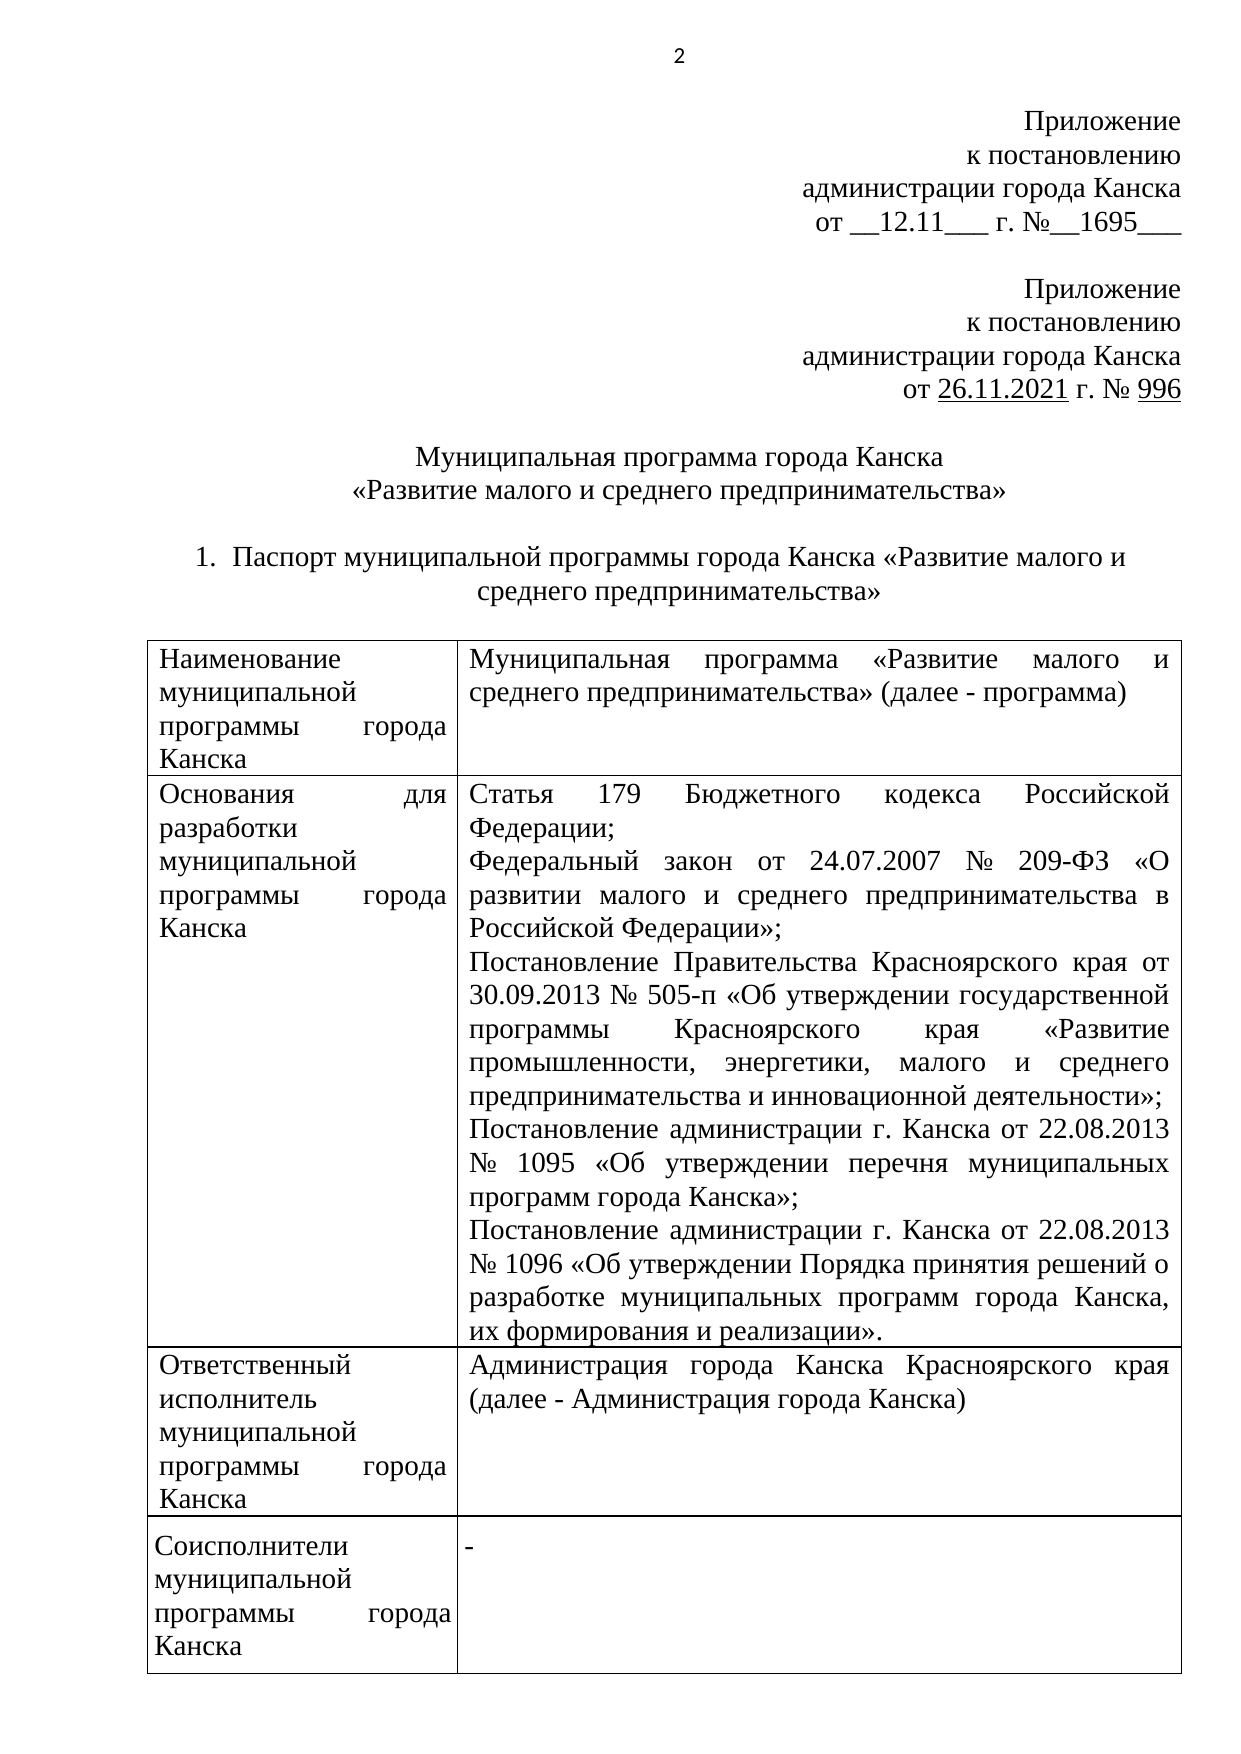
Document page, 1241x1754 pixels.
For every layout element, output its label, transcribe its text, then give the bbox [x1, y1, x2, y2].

text администрации города Канска [177, 338, 1181, 372]
text Муниципальная программа города Канска [177, 439, 1181, 472]
text Приложение [177, 103, 1181, 137]
table_header Муниципальная программа «Развитие малого и среднего предпринимательства» (далее - программа) [458, 641, 1181, 775]
table_cell Администрация города Канска Красноярского края (далее - Администрация города Канска) [458, 1348, 1181, 1515]
table_cell Основания для разработки муниципальной программы города Канска [148, 776, 457, 1346]
text к постановлению [177, 304, 1181, 338]
text «Развитие малого и среднего предпринимательства» [177, 472, 1181, 506]
table_header - [458, 1517, 1181, 1673]
text администрации города Канска [177, 170, 1181, 204]
text от __12.11___ г. №__1695___ [177, 204, 1181, 237]
text к постановлению [177, 137, 1181, 170]
text от 26.11.2021 г. № 996 [177, 372, 1181, 405]
table_header Наименование муниципальной программы города Канска [148, 641, 457, 775]
table_header Соисполнители муниципальной программы города Канска [148, 1517, 457, 1673]
list Паспорт муниципальной программы города Канска «Развитие малого и среднего предпринимательства» [140, 539, 1181, 606]
table_cell Ответственный исполнитель муниципальной программы города Канска [148, 1348, 457, 1515]
table_cell Статья 179 Бюджетного кодекса Российской Федерации; Федеральный закон от 24.07.2007 № 209-ФЗ «О развитии малого и среднего предпринимательства в Российской Федерации»; Постановление Правительства Красноярского края от 30.09.2013 № 505-п «Об утверждении государственной программы Красноярского края «Развитие промышленности, энергетики, малого и среднего предпринимательства и инновационной деятельности»; Постановление администрации г. Канска от 22.08.2013 № 1095 «Об утверждении перечня муниципальных программ города Канска»; Постановление администрации г. Канска от 22.08.2013 № 1096 «Об утверждении Порядка принятия решений о разработке муниципальных программ города Канска, их формирования и реализации». [458, 776, 1181, 1346]
text Приложение [177, 271, 1181, 304]
